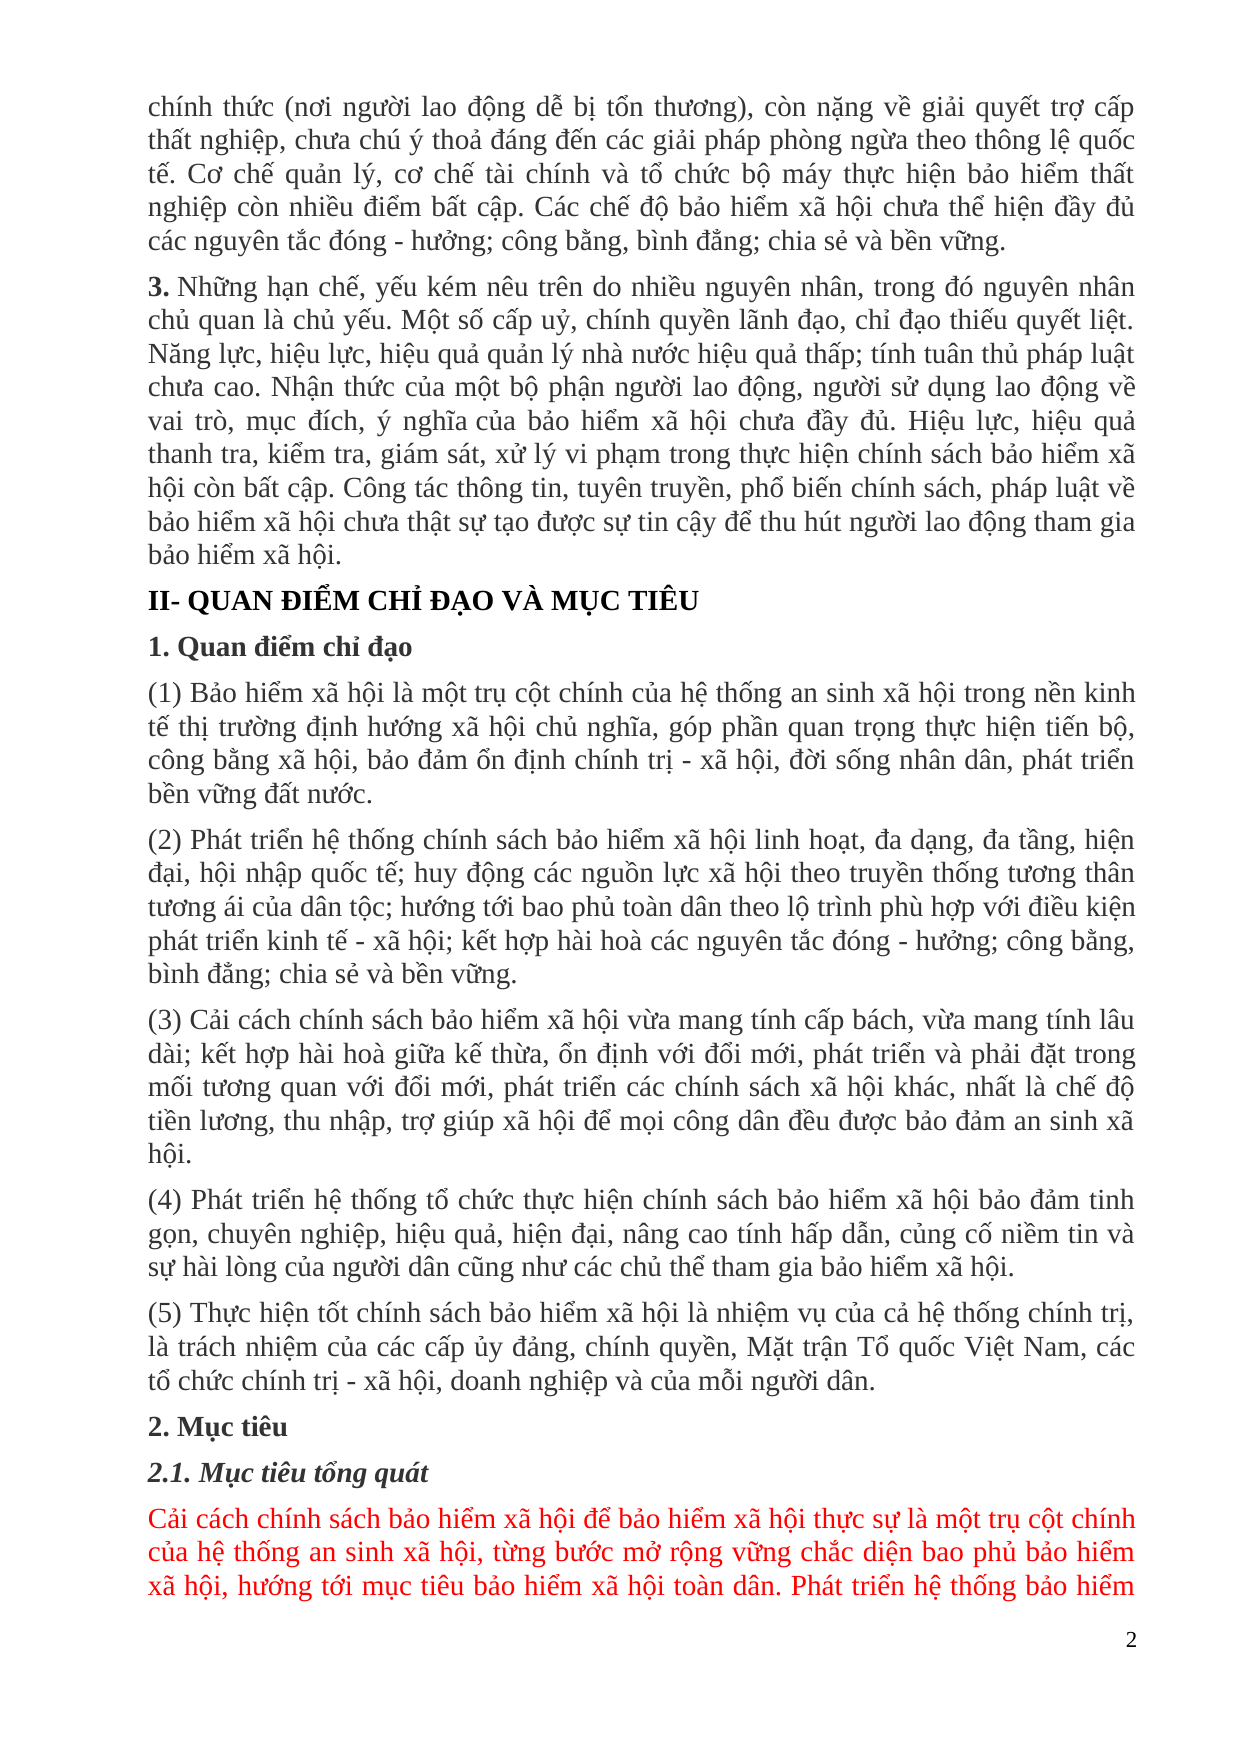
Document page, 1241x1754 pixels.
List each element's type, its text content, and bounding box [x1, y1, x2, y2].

text (5) Thực hiện tốt chính sách bảo hiểm xã hội là nhiệm vụ của cả hệ thống chính trị, là trách nhiệm của các cấp ủy đảng, chính quyền, Mặt trận Tổ quốc Việt Nam, các tổ chức chính trị - xã hội, doanh nghiệp và của mỗi người dân. [148, 1296, 1137, 1396]
text (3) Cải cách chính sách bảo hiểm xã hội vừa mang tính cấp bách, vừa mang tính lâu dài; kết hợp hài hoà giữa kế thừa, ổn định với đổi mới, phát triển và phải đặt trong mối tương quan với đổi mới, phát triển các chính sách xã hội khác, nhất là chế độ tiền lương, thu nhập, trợ giúp xã hội để mọi công dân đều được bảo đảm an sinh xã hội. [148, 1002, 1137, 1170]
text 2. Mục tiêu [148, 1409, 1137, 1442]
text 3. Những hạn chế, yếu kém nêu trên do nhiều nguyên nhân, trong đó nguyên nhân chủ quan là chủ yếu. Một số cấp uỷ, chính quyền lãnh đạo, chỉ đạo thiếu quyết liệt. Năng lực, hiệu lực, hiệu quả quản lý nhà nước hiệu quả thấp; tính tuân thủ pháp luật chưa cao. Nhận thức của một bộ phận người lao động, người sử dụng lao động về vai trò, mục đích, ý nghĩa của bảo hiểm xã hội chưa đầy đủ. Hiệu lực, hiệu quả thanh tra, kiểm tra, giám sát, xử lý vi phạm trong thực hiện chính sách bảo hiểm xã hội còn bất cập. Công tác thông tin, tuyên truyền, phổ biến chính sách, pháp luật về bảo hiểm xã hội chưa thật sự tạo được sự tin cậy để thu hút người lao động tham gia bảo hiểm xã hội. [148, 269, 1137, 571]
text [148, 89, 1137, 256]
text (1) Bảo hiểm xã hội là một trụ cột chính của hệ thống an sinh xã hội trong nền kinh tế thị trường định hướng xã hội chủ nghĩa, góp phần quan trọng thực hiện tiến bộ, công bằng xã hội, bảo đảm ổn định chính trị - xã hội, đời sống nhân dân, phát triển bền vững đất nước. [148, 675, 1137, 809]
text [148, 1501, 1137, 1601]
text II- QUAN ĐIỂM CHỈ ĐẠO VÀ MỤC TIÊU [148, 583, 1137, 617]
text (2) Phát triển hệ thống chính sách bảo hiểm xã hội linh hoạt, đa dạng, đa tầng, hiện đại, hội nhập quốc tế; huy động các nguồn lực xã hội theo truyền thống tương thân tương ái của dân tộc; hướng tới bao phủ toàn dân theo lộ trình phù hợp với điều kiện phát triển kinh tế - xã hội; kết hợp hài hoà các nguyên tắc đóng - hưởng; công bằng, bình đẳng; chia sẻ và bền vững. [148, 822, 1137, 990]
text 2.1. Mục tiêu tổng quát [148, 1455, 1137, 1488]
text 1. Quan điểm chỉ đạo [148, 629, 1137, 663]
text (4) Phát triển hệ thống tổ chức thực hiện chính sách bảo hiểm xã hội bảo đảm tinh gọn, chuyên nghiệp, hiệu quả, hiện đại, nâng cao tính hấp dẫn, củng cố niềm tin và sự hài lòng của người dân cũng như các chủ thể tham gia bảo hiểm xã hội. [148, 1182, 1137, 1283]
